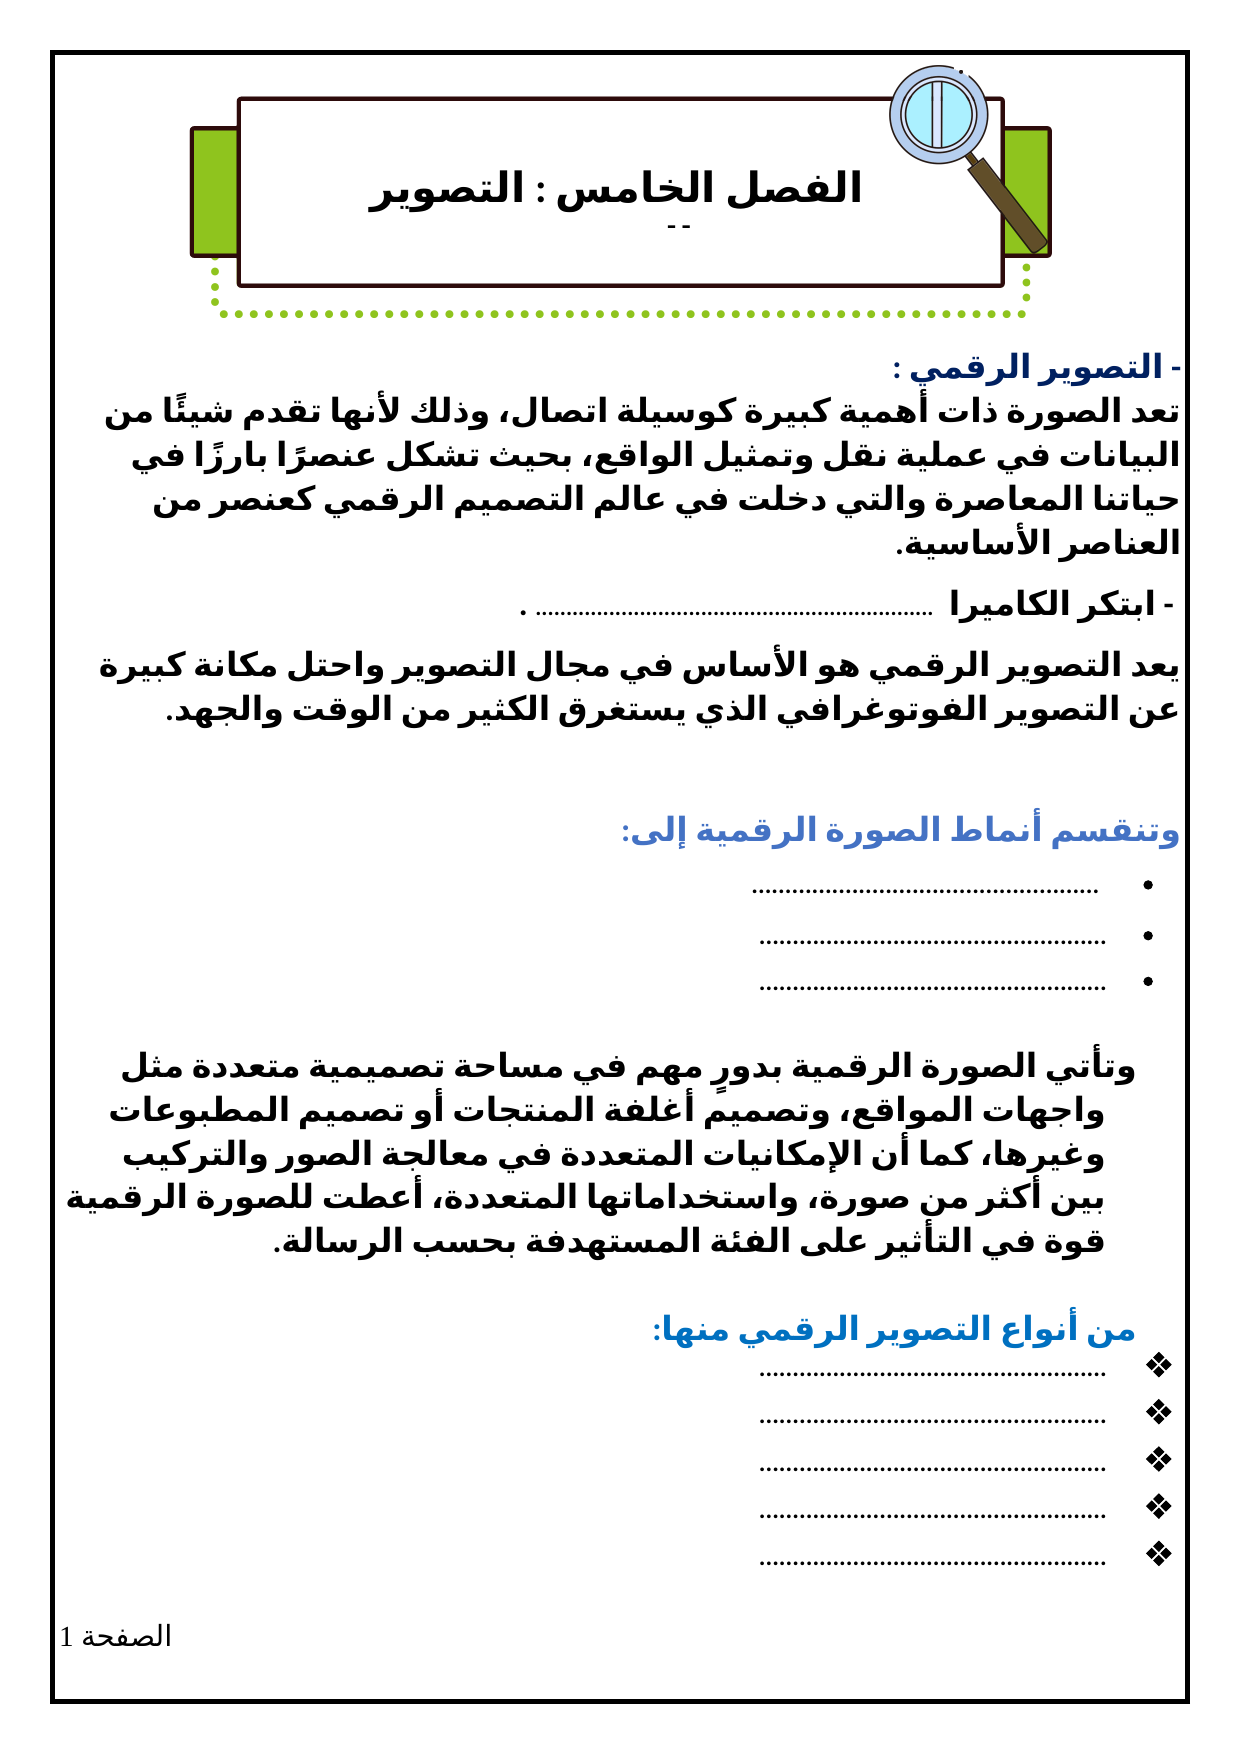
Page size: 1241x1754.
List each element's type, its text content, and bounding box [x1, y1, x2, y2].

list .................................................... [59, 1352, 1144, 1384]
text - التصوير الرقمي : [59, 346, 1181, 387]
text وتنقسم أنماط الصورة الرقمية إلى: [59, 809, 1181, 849]
list .................................................... [59, 1399, 1144, 1431]
list .................................................... [59, 1447, 1144, 1478]
list .................................................... [59, 920, 1144, 951]
list من أنواع التصوير الرقمي منها: [59, 1308, 1137, 1349]
list .................................................... [59, 966, 1144, 996]
text تعد الصورة ذات أهمية كبيرة كوسيلة اتصال، وذلك لأنها تقدم شيئًا من البيانات في عملية نقل وتمثيل الواقع، بحيث تشكل عنصرًا بارزًا في حياتنا المعاصرة والتي دخلت في عالم التصميم الرقمي كعنصر من العناصر الأساسية. [59, 390, 1181, 563]
list وتأتي الصورة الرقمية بدورٍ مهم في مساحة تصميمية متعددة مثل واجهات المواقع، وتصميم أغلفة المنتجات أو تصميم المطبوعات وغيرها، كما أن الإمكانيات المتعددة في معالجة الصور والتركيب بين أكثر من صورة، واستخداماتها المتعددة، أعطت للصورة الرقمية قوة في التأثير على الفئة المستهدفة بحسب الرسالة. [59, 1044, 1137, 1261]
list .................................................... [59, 1541, 1144, 1572]
text - ابتكر الكاميرا ................................................................. . [59, 583, 1181, 624]
list .................................................... [59, 1494, 1144, 1525]
text يعد التصوير الرقمي هو الأساس في مجال التصوير واحتل مكانة كبيرة عن التصوير الفوتوغرافي الذي يستغرق الكثير من الوقت والجهد. [59, 643, 1181, 728]
picture [120, 59, 1121, 328]
list .................................................... [59, 869, 1144, 900]
